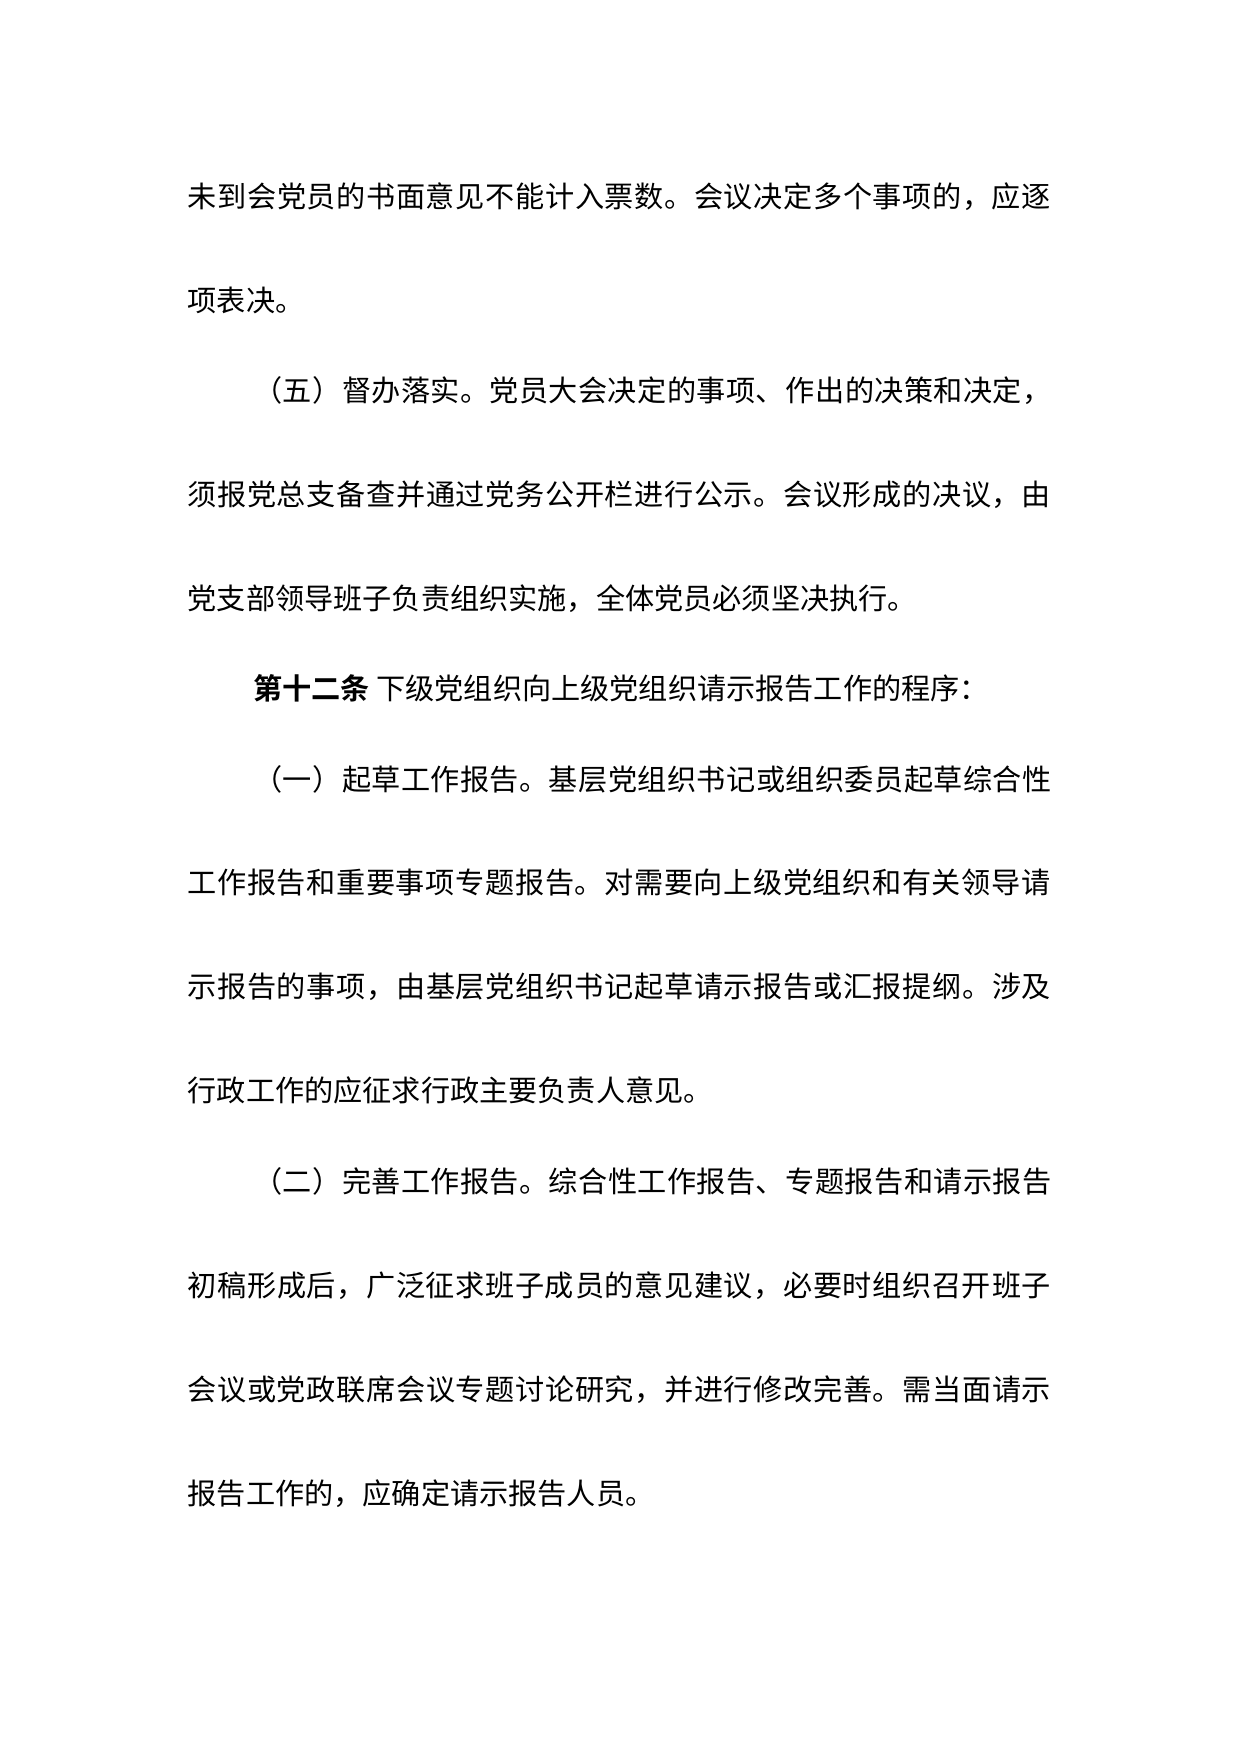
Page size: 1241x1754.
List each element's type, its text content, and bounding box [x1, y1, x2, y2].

text （二）完善工作报告。综合性工作报告、专题报告和请示报告初稿形成后，广泛征求班子成员的意见建议，必要时组织召开班子会议或党政联席会议专题讨论研究，并进行修改完善。需当面请示报告工作的，应确定请示报告人员。 [187, 1147, 1053, 1524]
text （五）督办落实。党员大会决定的事项、作出的决策和决定，须报党总支备查并通过党务公开栏进行公示。会议形成的决议，由党支部领导班子负责组织实施，全体党员必须坚决执行。 [187, 356, 1053, 629]
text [187, 162, 1053, 331]
text 第十二条 下级党组织向上级党组织请示报告工作的程序： [187, 654, 1053, 719]
text （一）起草工作报告。基层党组织书记或组织委员起草综合性工作报告和重要事项专题报告。对需要向上级党组织和有关领导请示报告的事项，由基层党组织书记起草请示报告或汇报提纲。涉及行政工作的应征求行政主要负责人意见。 [187, 745, 1053, 1122]
